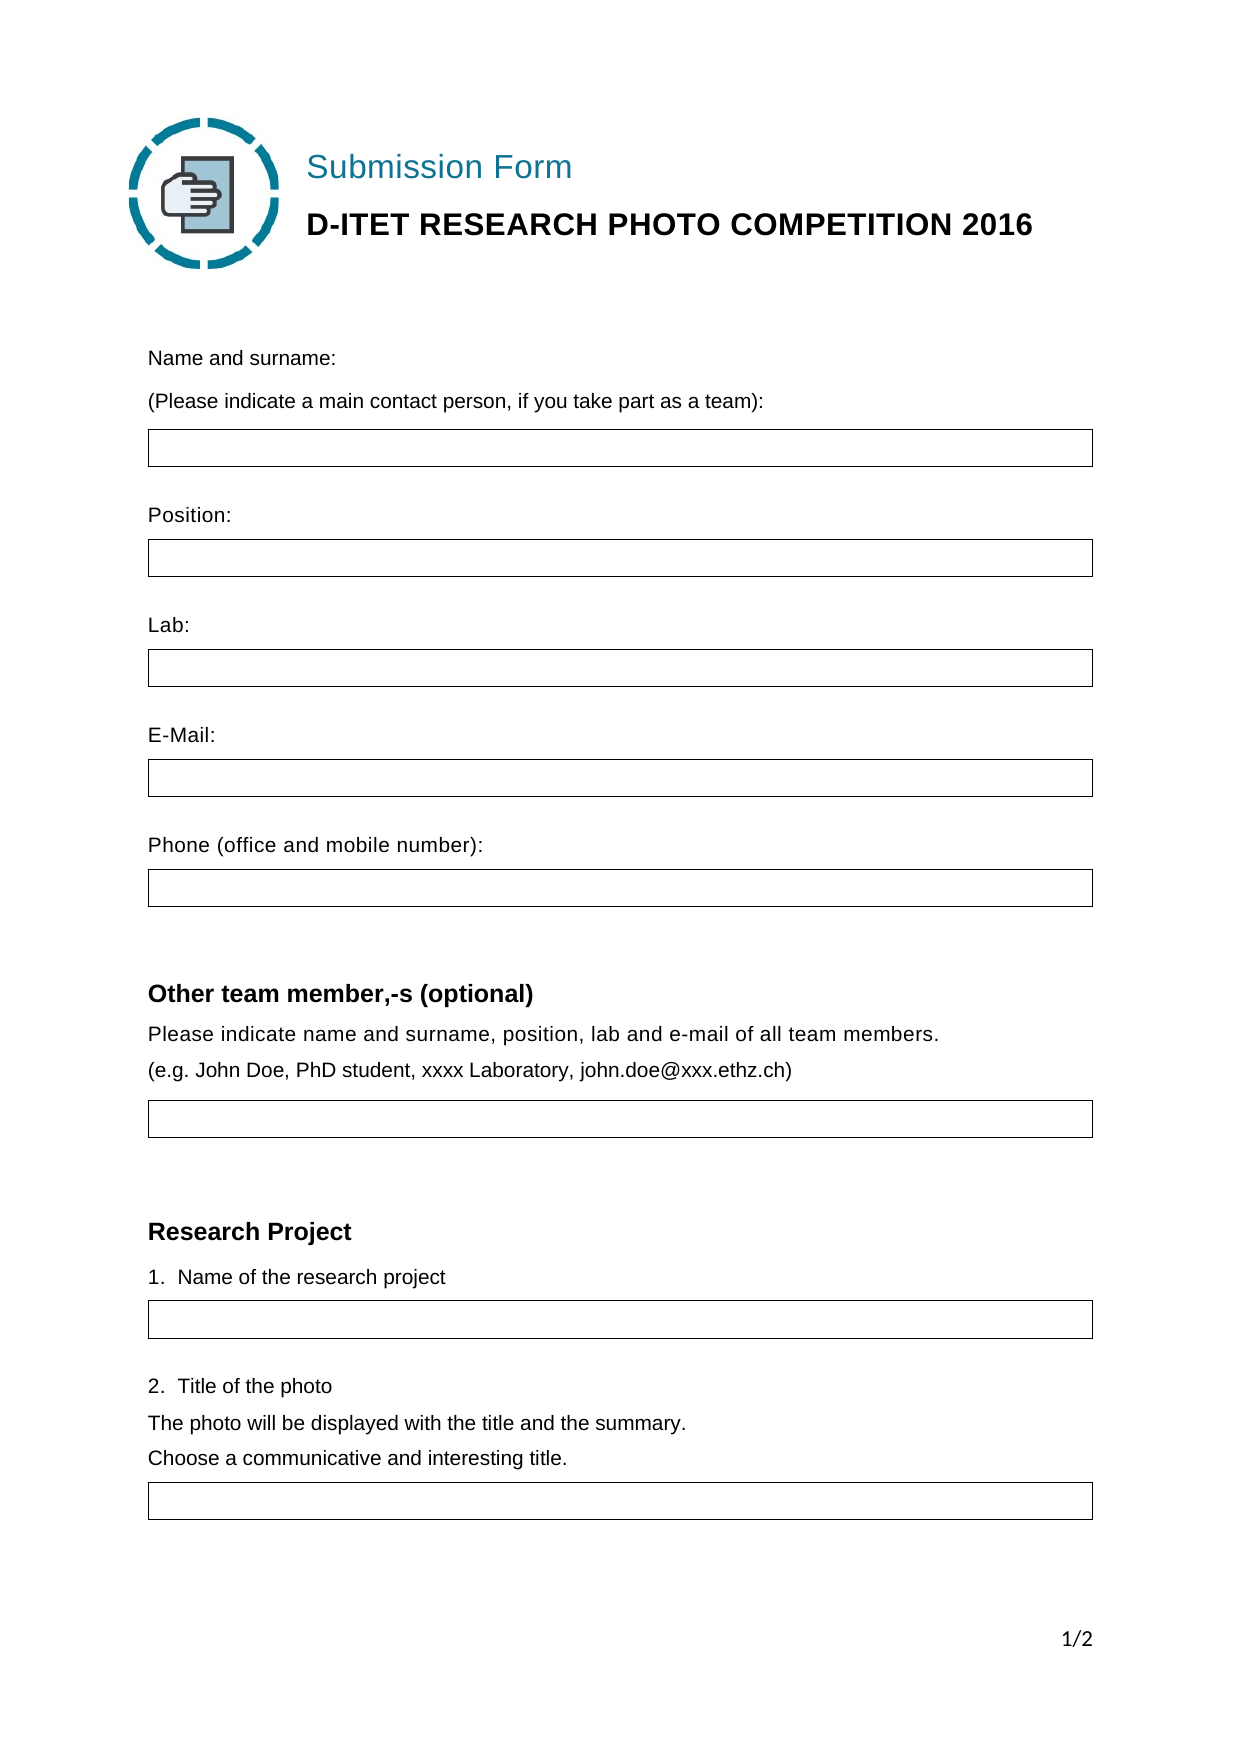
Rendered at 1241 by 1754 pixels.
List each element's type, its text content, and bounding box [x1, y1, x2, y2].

table_header [149, 650, 1092, 686]
picture [128, 117, 279, 269]
text Submission Form [279, 148, 1107, 186]
table_header [149, 1101, 1092, 1137]
text Position: [148, 503, 1107, 527]
table_header [149, 540, 1092, 576]
text (e.g. John Doe, PhD student, xxxx Laboratory, john.doe@xxx.ethz.ch) [148, 1058, 1107, 1082]
list Name of the research project [148, 1264, 1107, 1288]
text Other team member,-s (optional) [148, 979, 1107, 1007]
text Please indicate name and surname, position, lab and e-mail of all team members. [148, 1022, 1107, 1046]
text (Please indicate a main contact person, if you take part as a team): [148, 389, 1107, 413]
table_header [149, 870, 1092, 906]
text E-Mail: [148, 723, 1107, 747]
table_header [149, 1301, 1092, 1337]
text D-ITET RESEARCH PHOTO COMPETITION 2016 [279, 206, 1107, 242]
text Name and surname: [148, 346, 1107, 370]
table_header [149, 760, 1092, 796]
text Research Project [148, 1217, 1107, 1246]
list Title of the photo [148, 1374, 1107, 1398]
text Lab: [148, 613, 1107, 637]
table_header [149, 1483, 1092, 1519]
text Phone (office and mobile number): [148, 833, 1107, 857]
table_header [149, 430, 1092, 466]
text The photo will be displayed with the title and the summary. Choose a communicative and interesting title. [148, 1410, 1107, 1470]
